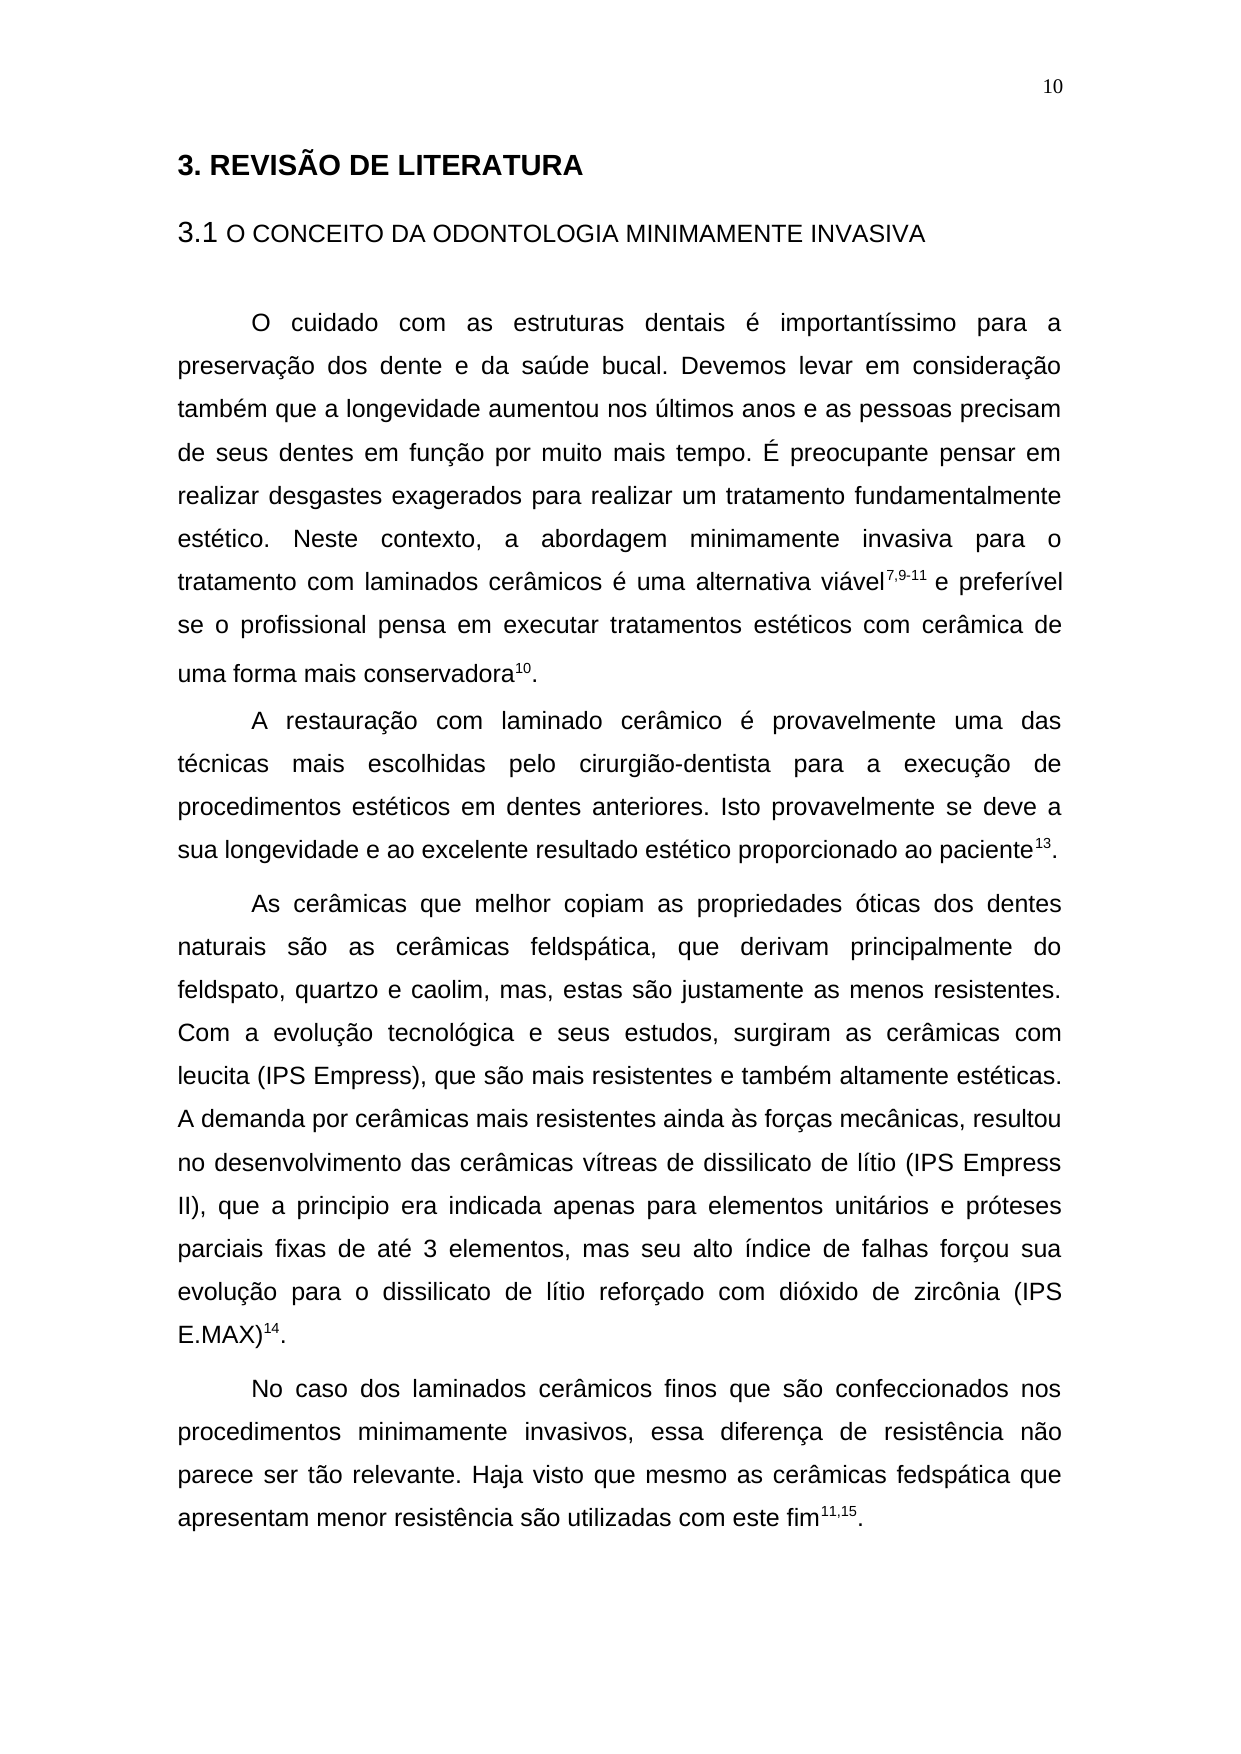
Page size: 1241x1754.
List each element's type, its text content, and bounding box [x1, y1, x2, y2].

text 3.1 O CONCEITO DA ODONTOLOGIA MINIMAMENTE INVASIVA [177, 215, 1063, 248]
text No caso dos laminados cerâmicos finos que são confeccionados nos procedimentos minimamente invasivos, essa diferença de resistência não parece ser tão relevante. Haja visto que mesmo as cerâmicas fedspática que apresentam menor resistência são utilizadas com este fim11,15. [177, 1373, 1063, 1532]
text As cerâmicas que melhor copiam as propriedades óticas dos dentes naturais são as cerâmicas feldspática, que derivam principalmente do feldspato, quartzo e caolim, mas, estas são justamente as menos resistentes. Com a evolução tecnológica e seus estudos, surgiram as cerâmicas com leucita (IPS Empress), que são mais resistentes e também altamente estéticas. A demanda por cerâmicas mais resistentes ainda às forças mecânicas, resultou no desenvolvimento das cerâmicas vítreas de dissilicato de lítio (IPS Empress II), que a principio era indicada apenas para elementos unitários e próteses parciais fixas de até 3 elementos, mas seu alto índice de falhas forçou sua evolução para o dissilicato de lítio reforçado com dióxido de zircônia (IPS E.MAX)14. [177, 889, 1063, 1349]
text 3. REVISÃO DE LITERATURA [177, 148, 1063, 181]
text O cuidado com as estruturas dentais é importantíssimo para a preservação dos dente e da saúde bucal. Devemos levar em consideração também que a longevidade aumentou nos últimos anos e as pessoas precisam de seus dentes em função por muito mais tempo. É preocupante pensar em realizar desgastes exagerados para realizar um tratamento fundamentalmente estético. Neste contexto, a abordagem minimamente invasiva para o tratamento com laminados cerâmicos é uma alternativa viável7,9-11 e preferível se o profissional pensa em executar tratamentos estéticos com cerâmica de uma forma mais conservadora10. [177, 308, 1063, 689]
text A restauração com laminado cerâmico é provavelmente uma das técnicas mais escolhidas pelo cirurgião-dentista para a execução de procedimentos estéticos em dentes anteriores. Isto provavelmente se deve a sua longevidade e ao excelente resultado estético proporcionado ao paciente13. [177, 706, 1063, 864]
